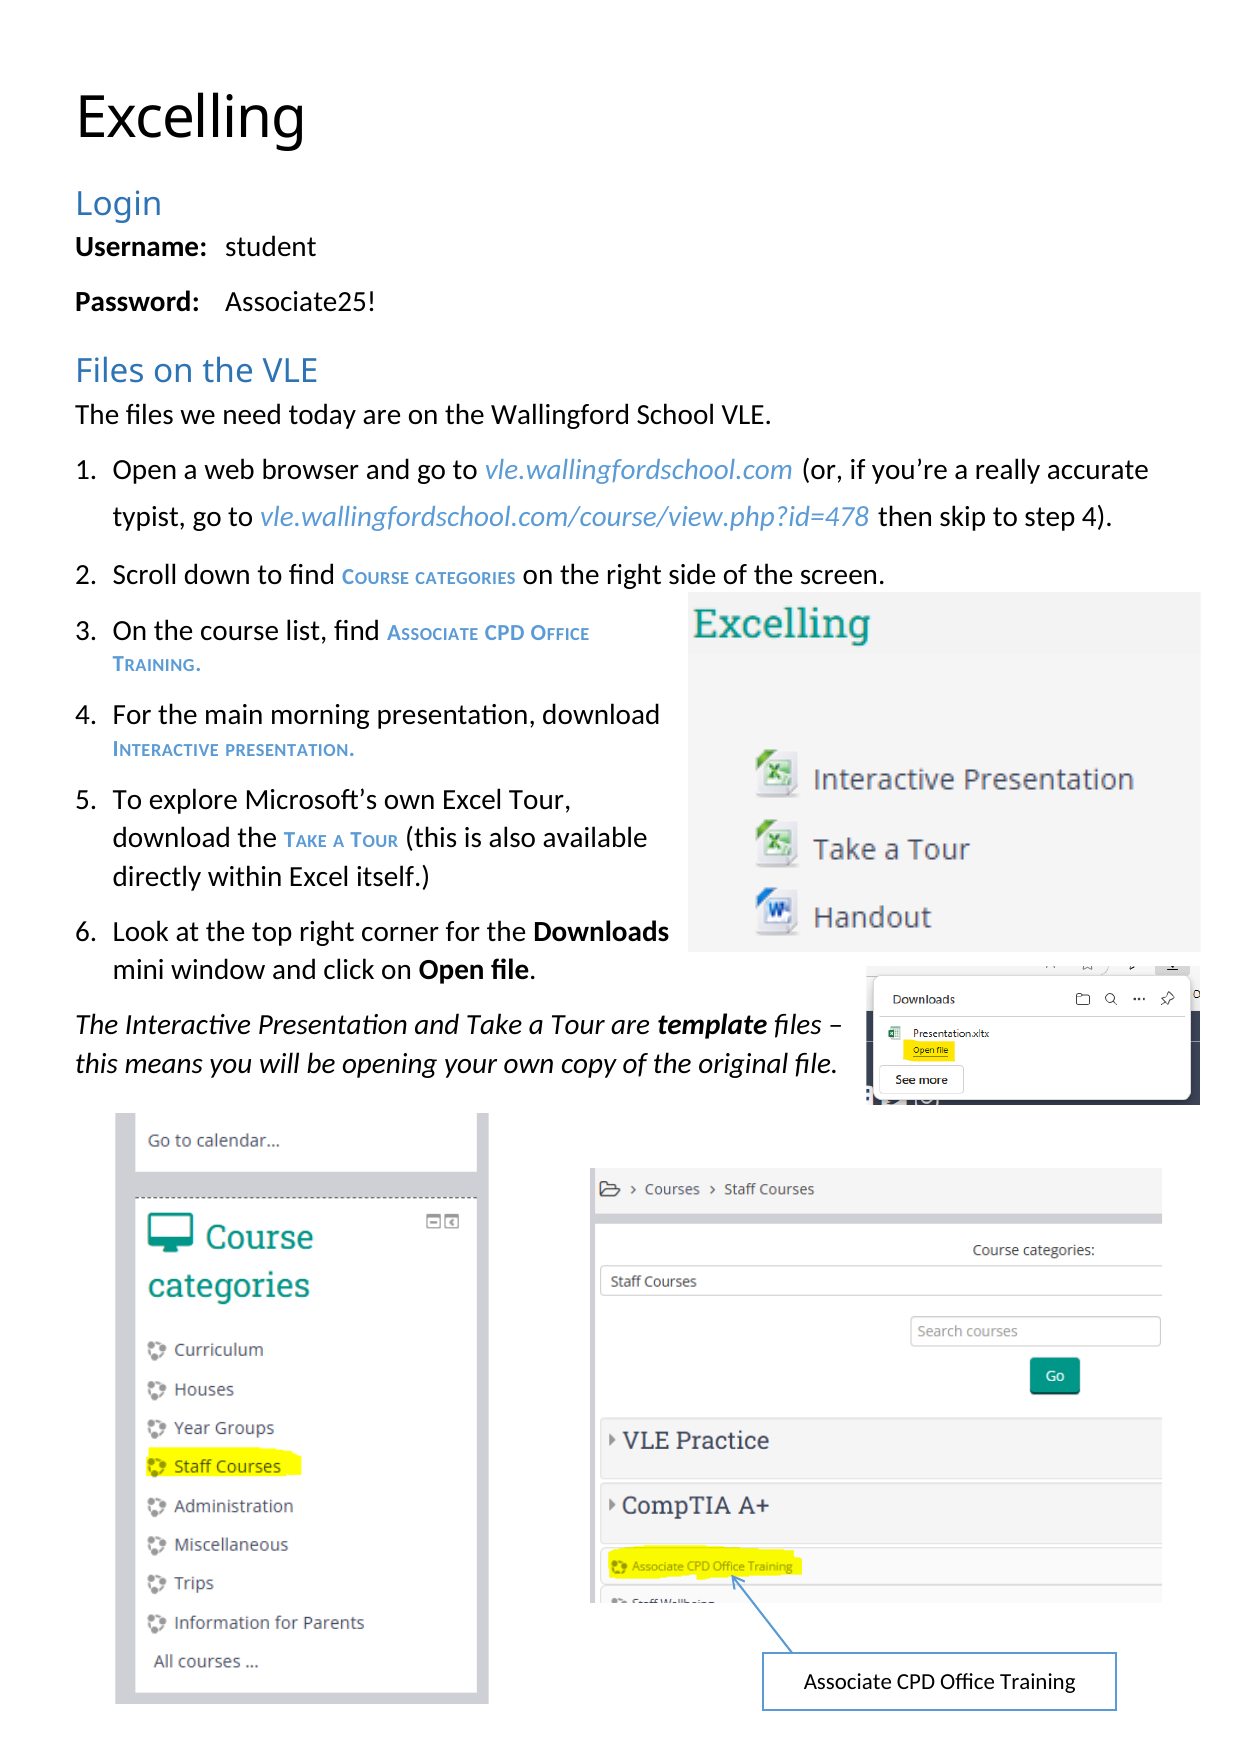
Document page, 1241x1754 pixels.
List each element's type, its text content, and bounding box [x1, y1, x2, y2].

picture [115, 1113, 489, 1704]
picture [590, 1168, 1163, 1603]
list Look at the top right corner for the Downloads mini window and click on Open file. [75, 913, 1165, 987]
picture [865, 966, 1200, 1104]
list Scroll down to find Course categories on the right side of the screen. [75, 556, 1165, 592]
title Excelling [75, 75, 1165, 154]
list To explore Microsoft’s own Excel Tour, download the Take a Tour (this is also available directly within Excel itself.) [75, 781, 688, 893]
subtitle Login [75, 179, 1165, 225]
text The Interactive Presentation and Take a Tour are template files – this means you will be opening your own copy of the original file. [75, 1006, 865, 1081]
subtitle Files on the VLE [75, 347, 1165, 392]
list Open a web browser and go to vle.wallingfordschool.com (or, if you’re a really accurate typist, go to vle.wallingfordschool.com/course/view.php?id=478 then skip to step 4). [75, 451, 1165, 536]
list On the course list, find Associate CPD Office Training. [75, 612, 688, 677]
text Password: Associate25! [75, 283, 1165, 319]
list For the main morning presentation, download Interactive presentation. [75, 696, 688, 762]
text Username: student [75, 228, 1165, 264]
text The files we need today are on the Wallingford School VLE. [75, 396, 1165, 432]
picture [688, 592, 1200, 952]
